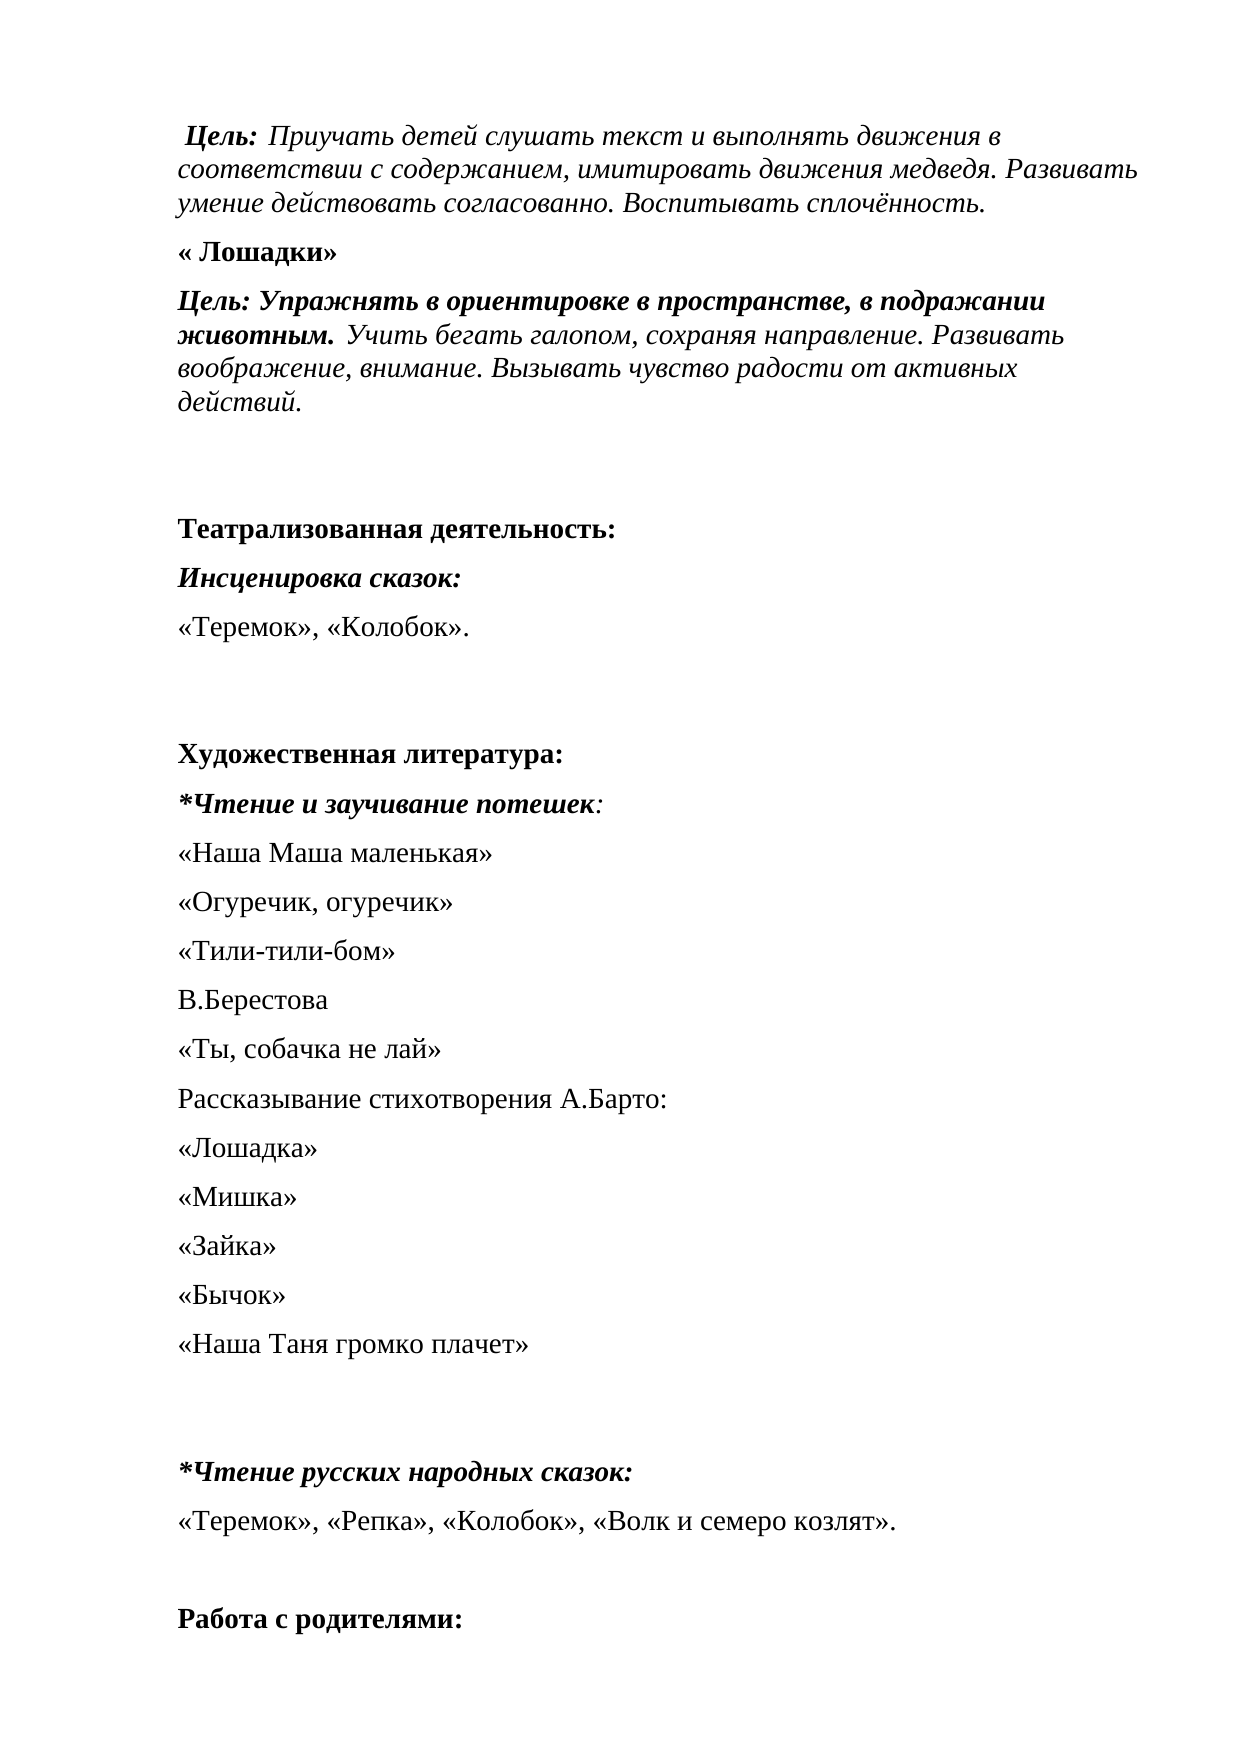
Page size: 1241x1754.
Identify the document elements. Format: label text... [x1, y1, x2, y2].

text «Теремок», «Колобок». [177, 609, 1152, 643]
text Инсценировка сказок: [177, 560, 1152, 594]
text «Лошадка» [177, 1130, 1152, 1163]
text «Наша Таня громко плачет» [177, 1327, 1152, 1360]
text *Чтение и заучивание потешек: [177, 786, 1152, 819]
text «Зайка» [177, 1228, 1152, 1262]
text В.Берестова [177, 982, 1152, 1016]
text Художественная литература: [177, 737, 1152, 770]
text Цель: Упражнять в ориентировке в пространстве, в подражании животным. Учить бегать галопом, сохраняя направление. Развивать воображение, внимание. Вызывать чувство радости от активных действий. [177, 283, 1152, 418]
text «Бычок» [177, 1277, 1152, 1311]
text Театрализованная деятельность: [177, 511, 1152, 545]
text Рассказывание стихотворения А.Барто: [177, 1081, 1152, 1114]
text «Огуречик, огуречик» [177, 884, 1152, 918]
text *Чтение русских народных сказок: [177, 1454, 1152, 1487]
text «Наша Маша маленькая» [177, 835, 1152, 868]
text «Теремок», «Репка», «Колобок», «Волк и семеро козлят». [177, 1503, 1152, 1536]
text Работа с родителями: [177, 1601, 1152, 1635]
text Цель: Приучать детей слушать текст и выполнять движения в соответствии с содержанием, имитировать движения медведя. Развивать умение действовать согласованно. Воспитывать сплочённость. [177, 118, 1152, 219]
text «Мишка» [177, 1179, 1152, 1213]
text «Ты, собачка не лай» [177, 1032, 1152, 1065]
text «Тили-тили-бом» [177, 933, 1152, 967]
text « Лошадки» [177, 234, 1152, 268]
